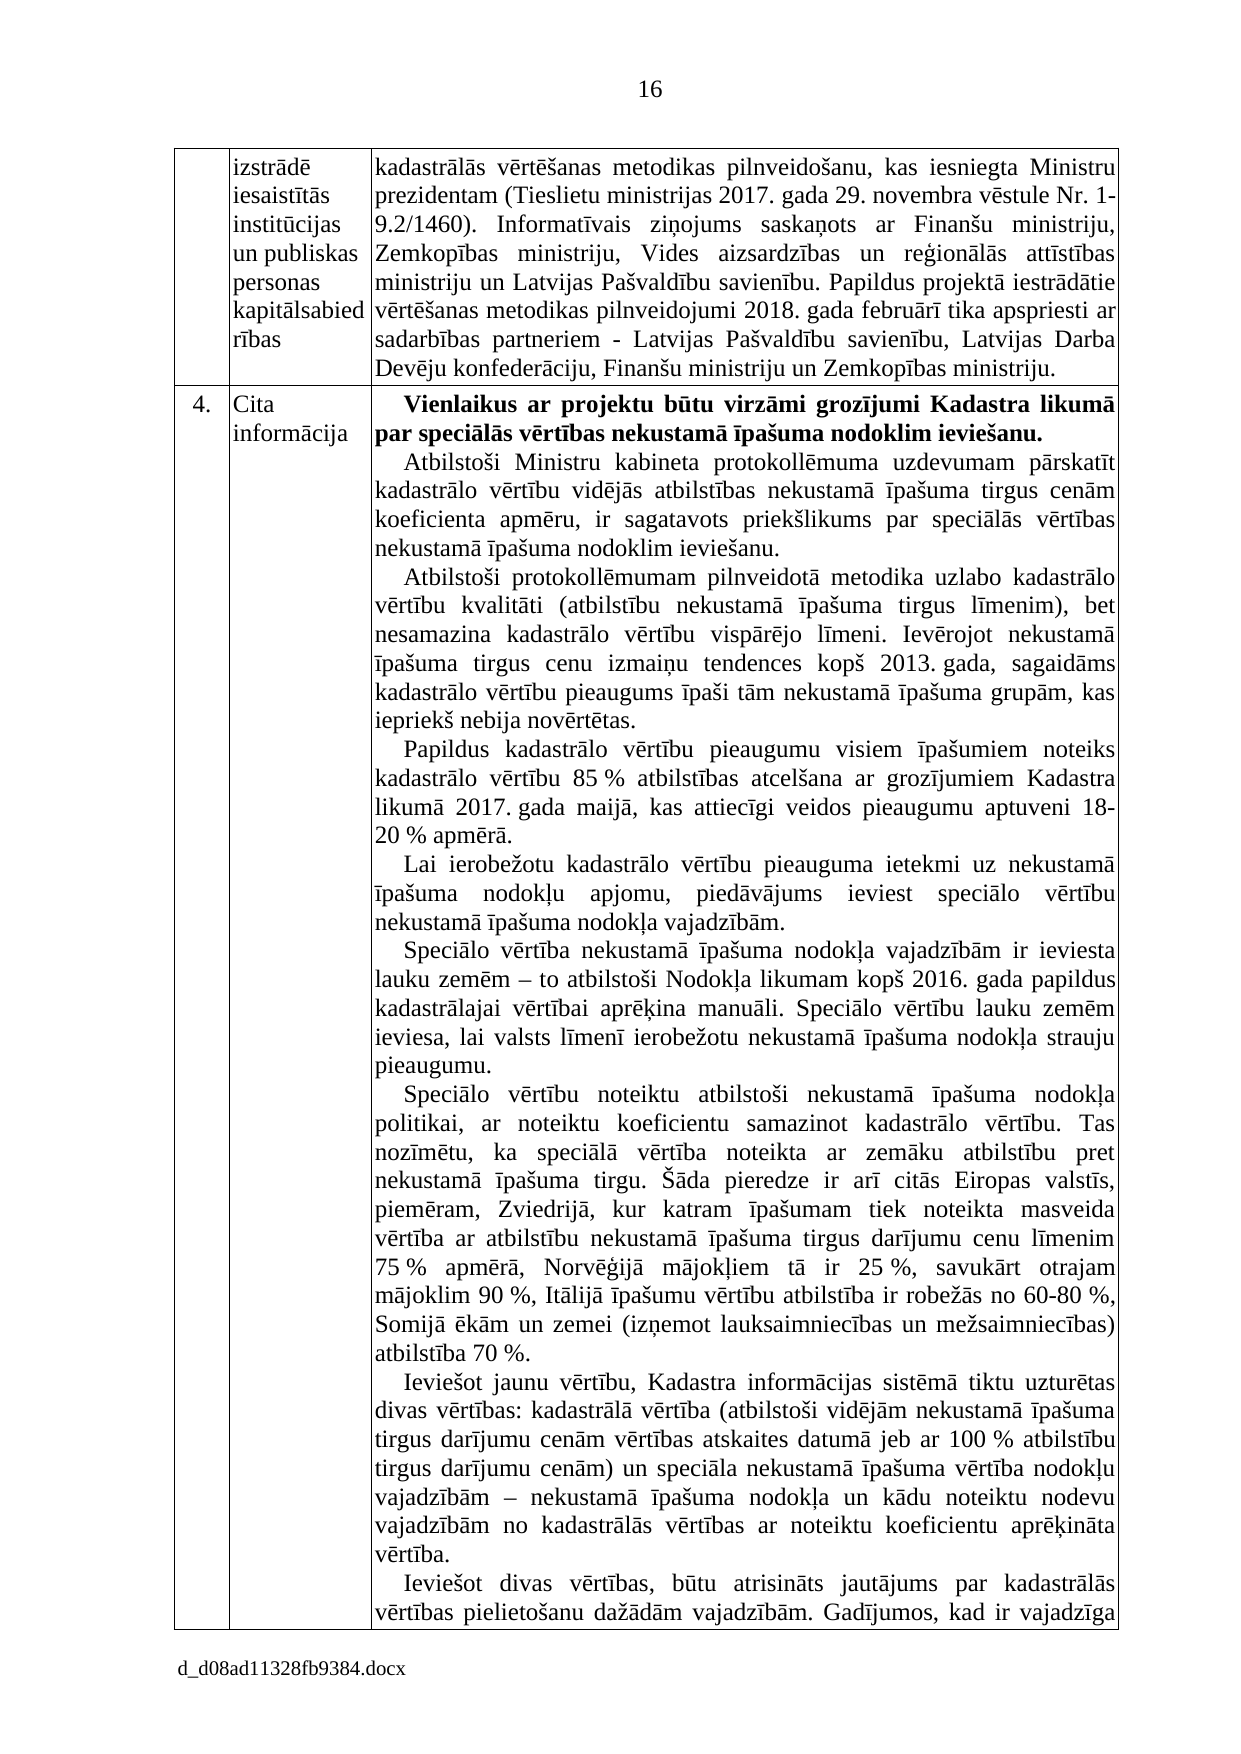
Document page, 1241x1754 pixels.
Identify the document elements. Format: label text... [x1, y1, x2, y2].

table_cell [230, 149, 371, 385]
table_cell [372, 386, 1118, 1628]
table_cell Cita informācija [230, 386, 371, 1628]
table_cell 4. [175, 386, 229, 1628]
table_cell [372, 149, 1118, 385]
table_cell 3. [175, 149, 229, 385]
